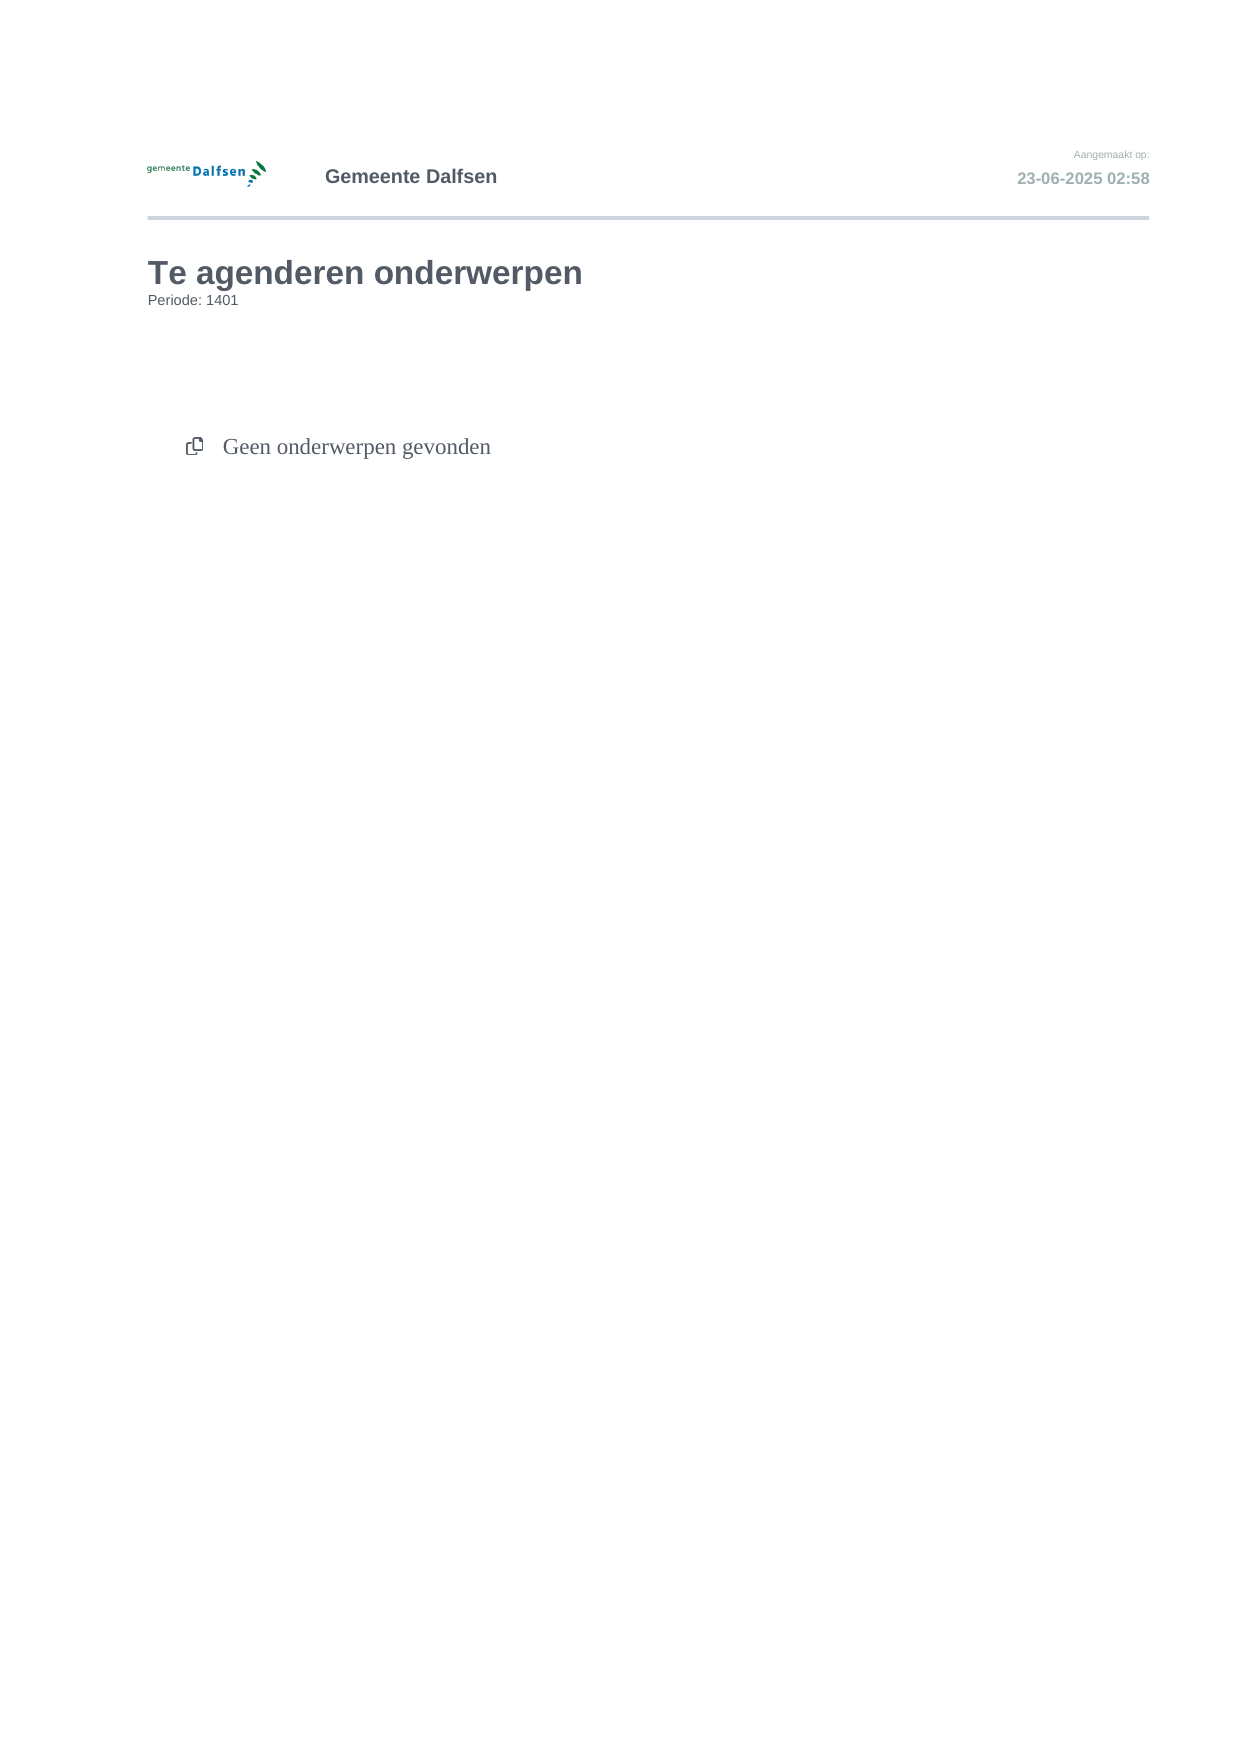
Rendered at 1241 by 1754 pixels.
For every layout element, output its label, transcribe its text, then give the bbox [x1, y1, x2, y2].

list Geen onderwerpen gevonden [185, 433, 1093, 459]
table_header Te agenderen onderwerpen [148, 245, 727, 292]
picture [147, 161, 266, 187]
table_header Aangemaakt op: [727, 148, 1149, 161]
table_header Gemeente Dalfsen [325, 148, 727, 188]
picture [186, 437, 203, 455]
table_cell Periode: 1401 [148, 292, 727, 325]
table_header [148, 148, 325, 188]
picture [147, 216, 1150, 220]
table_cell 23-06-2025 02:58 [727, 161, 1149, 188]
